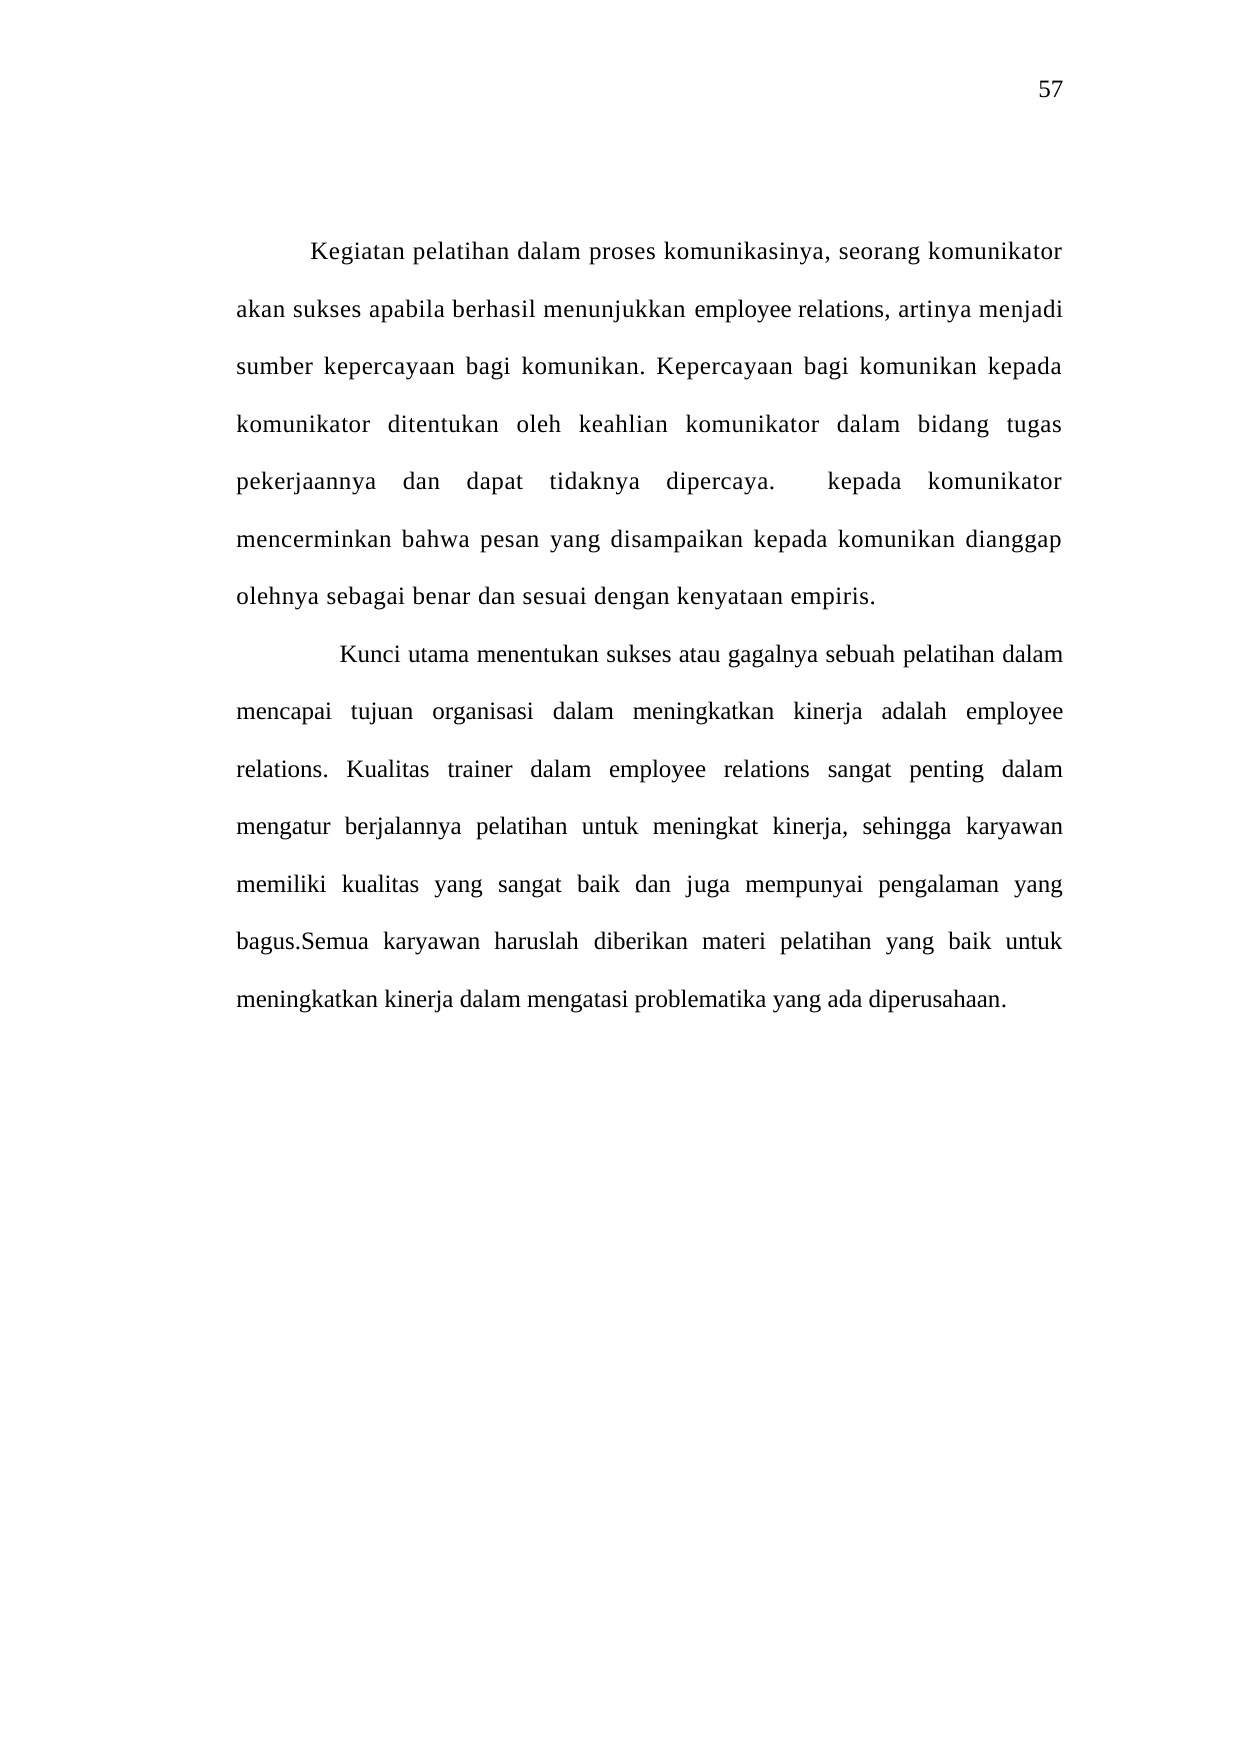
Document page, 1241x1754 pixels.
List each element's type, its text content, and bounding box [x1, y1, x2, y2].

text Kunci utama menentukan sukses atau gagalnya sebuah pelatihan dalam mencapai tujuan organisasi dalam meningkatkan kinerja adalah employee relations. Kualitas trainer dalam employee relations sangat penting dalam mengatur berjalannya pelatihan untuk meningkat kinerja, sehingga karyawan memiliki kualitas yang sangat baik dan juga mempunyai pengalaman yang bagus.Semua karyawan haruslah diberikan materi pelatihan yang baik untuk meningkatkan kinerja dalam mengatasi problematika yang ada diperusahaan. [236, 639, 1063, 1012]
text Kegiatan pelatihan dalam proses komunikasinya, seorang komunikator akan sukses apabila berhasil menunjukkan employee relations, artinya menjadi sumber kepercayaan bagi komunikan. Kepercayaan bagi komunikan kepada komunikator ditentukan oleh keahlian komunikator dalam bidang tugas pekerjaannya dan dapat tidaknya dipercaya. kepada komunikator mencerminkan bahwa pesan yang disampaikan kepada komunikan dianggap olehnya sebagai benar dan sesuai dengan kenyataan empiris. [236, 236, 1063, 610]
